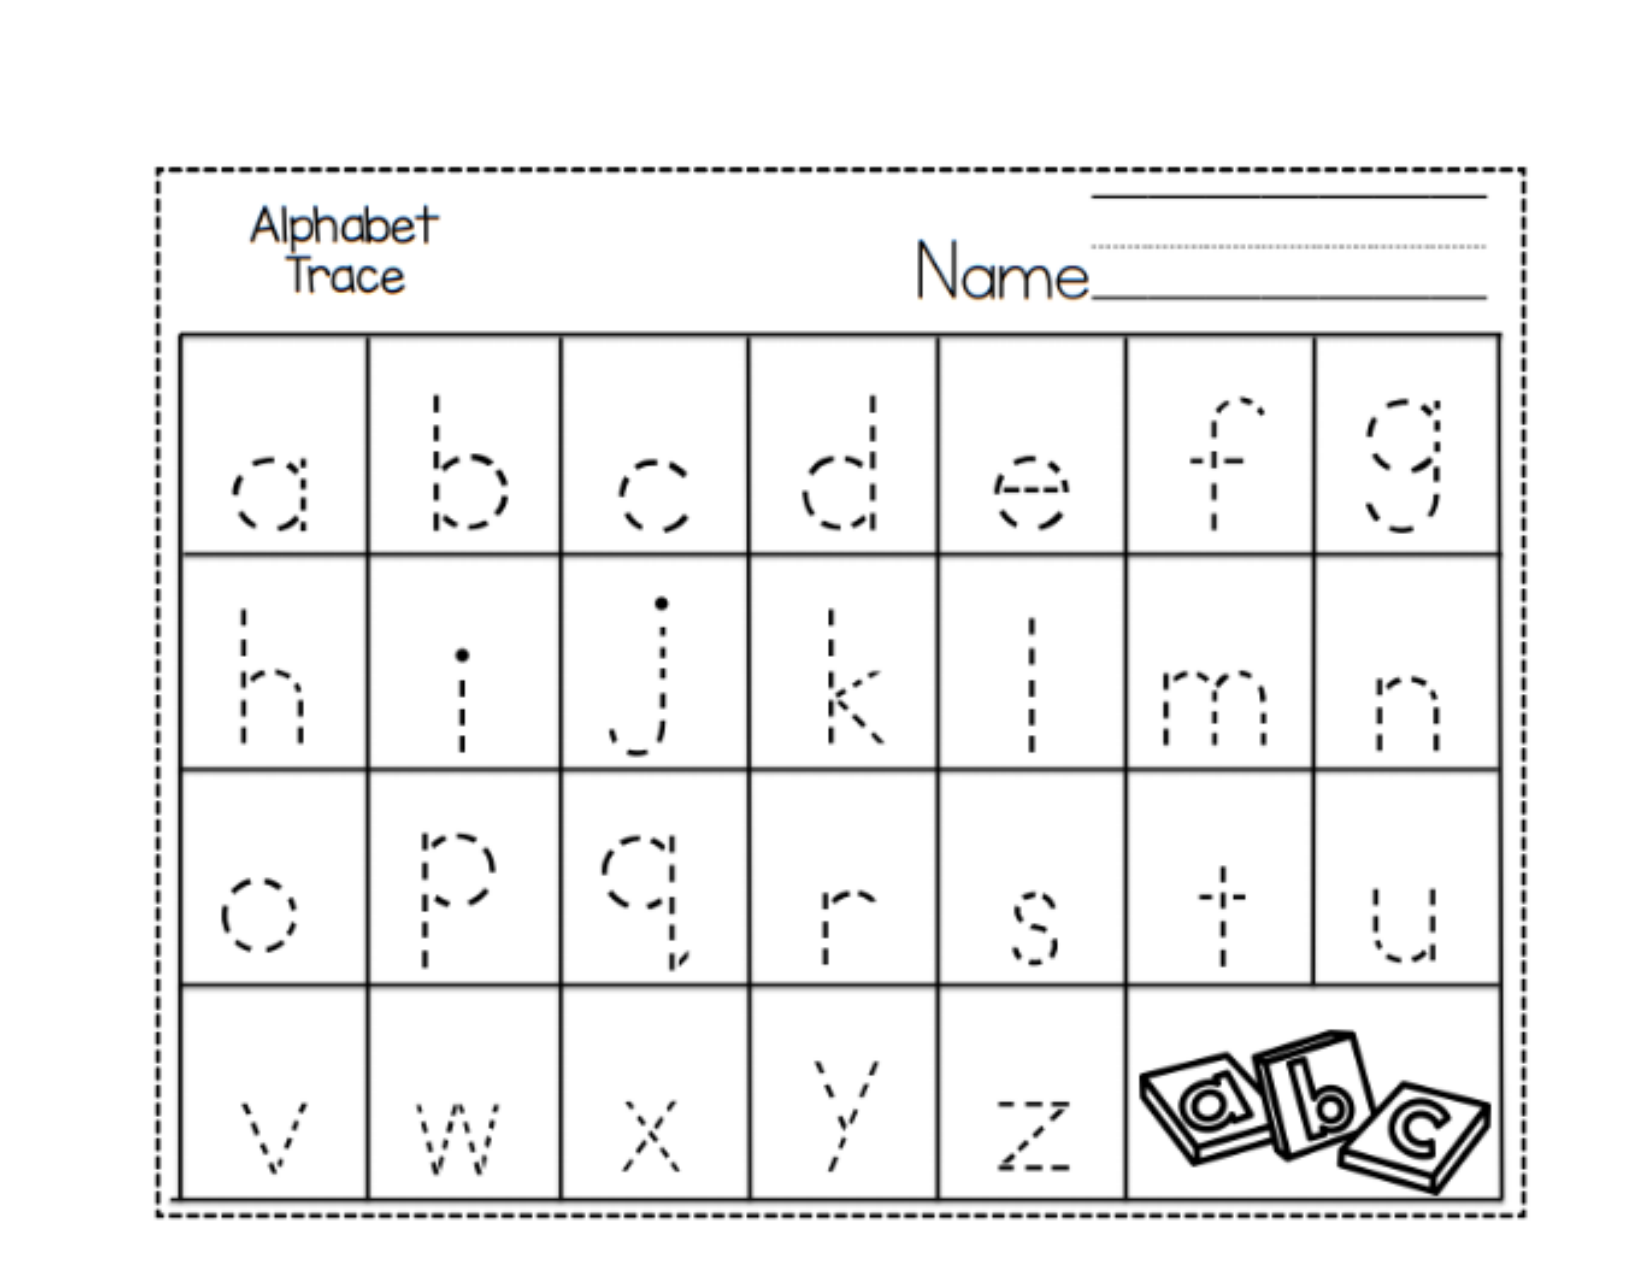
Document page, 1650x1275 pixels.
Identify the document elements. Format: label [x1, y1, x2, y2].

picture [150, 152, 1537, 1234]
